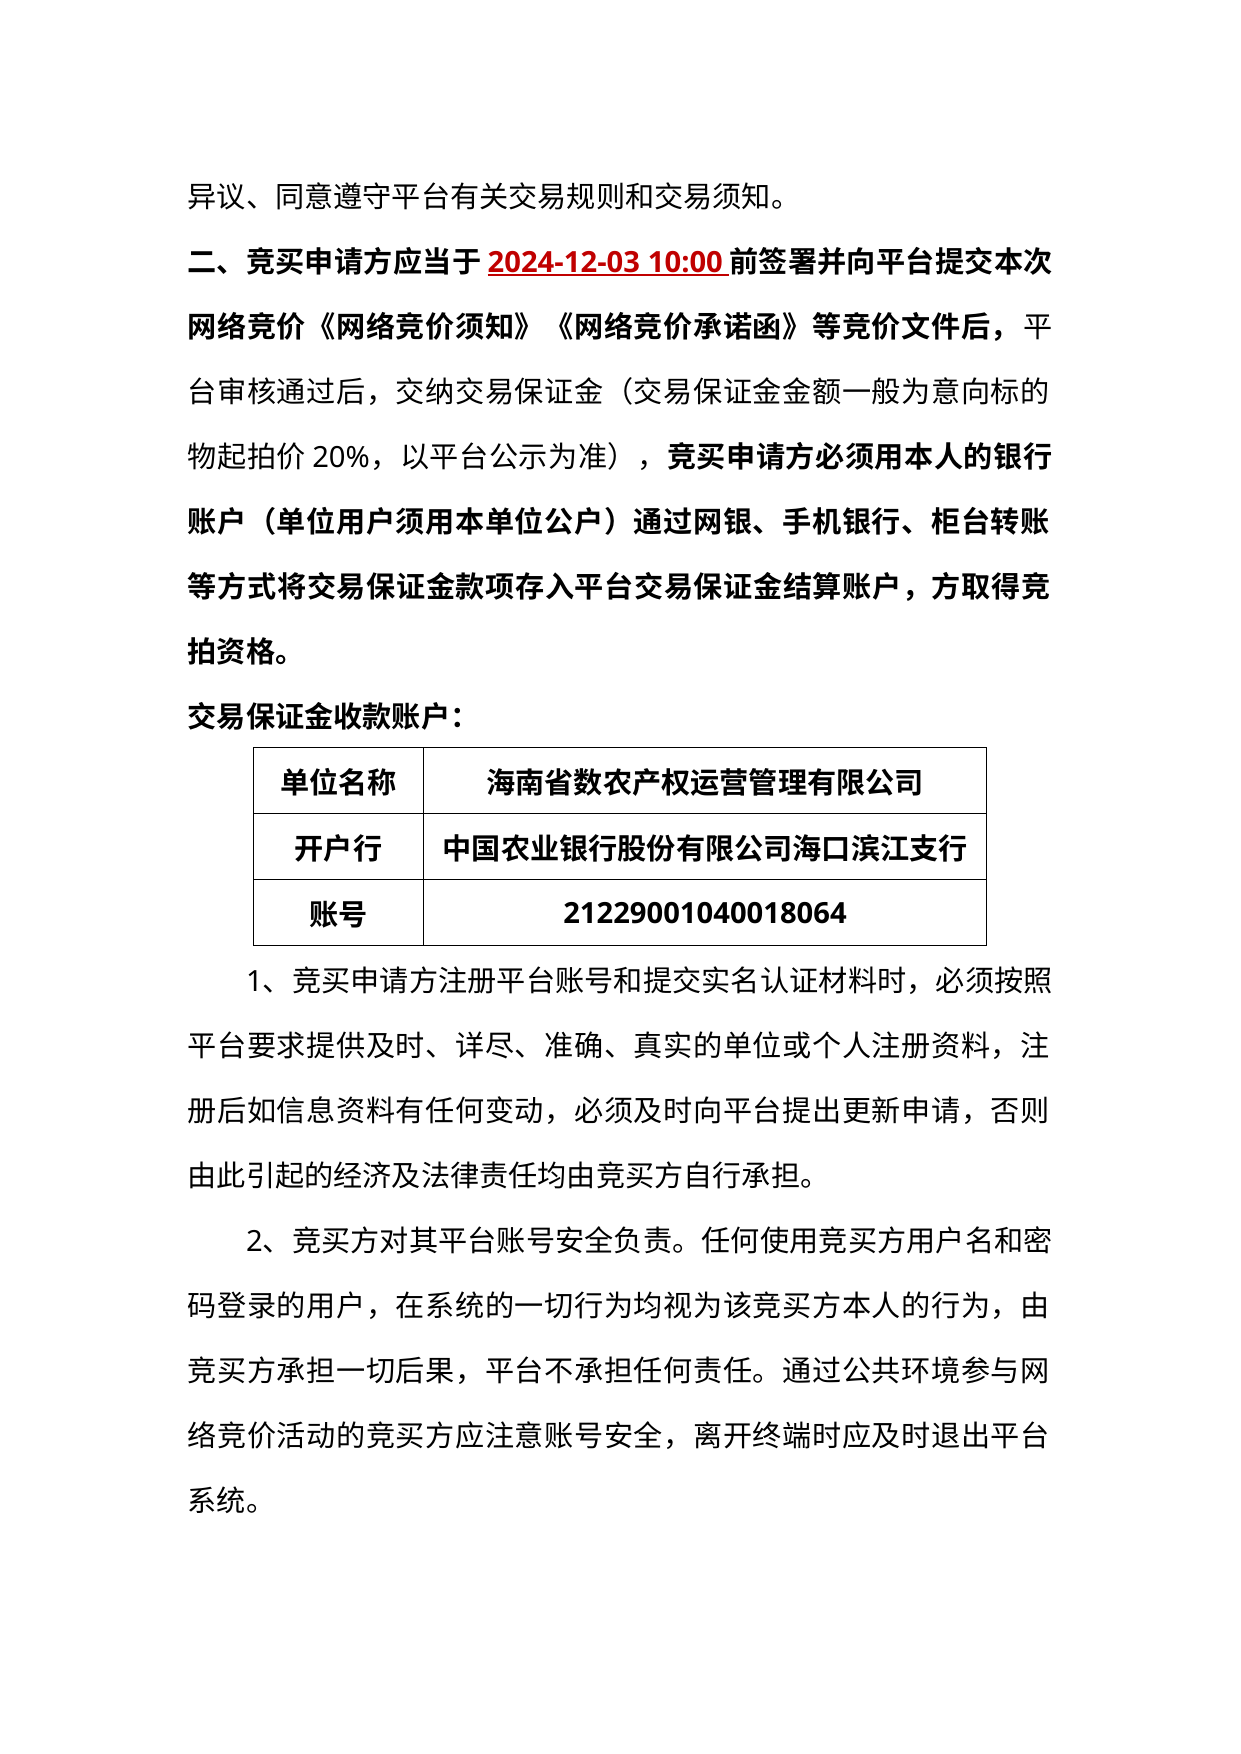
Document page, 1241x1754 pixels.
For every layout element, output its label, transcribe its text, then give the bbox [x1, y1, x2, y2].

list 竞买申请方应当于2024-12-03 10:00前签署并向平台提交本次网络竞价《网络竞价须知》《网络竞价承诺函》等竞价文件后，平台审核通过后，交纳交易保证金（交易保证金金额一般为意向标的物起拍价20%，以平台公示为准），竞买申请方必须用本人的银行账户（单位用户须用本单位公户）通过网银、手机银行、柜台转账等方式将交易保证金款项存入平台交易保证金结算账户，方取得竞拍资格。 [187, 227, 1053, 682]
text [187, 162, 1053, 227]
table_cell 21229001040018064 [424, 880, 986, 945]
table_header 海南省数农产权运营管理有限公司 [424, 748, 986, 813]
text 2、竞买方对其平台账号安全负责。任何使用竞买方用户名和密码登录的用户，在系统的一切行为均视为该竞买方本人的行为，由竞买方承担一切后果，平台不承担任何责任。通过公共环境参与网络竞价活动的竞买方应注意账号安全，离开终端时应及时退出平台系统。 [187, 1206, 1053, 1531]
text 1、竞买申请方注册平台账号和提交实名认证材料时，必须按照平台要求提供及时、详尽、准确、真实的单位或个人注册资料，注册后如信息资料有任何变动，必须及时向平台提出更新申请，否则由此引起的经济及法律责任均由竞买方自行承担。 [187, 946, 1053, 1206]
table_cell 开户行 [254, 814, 423, 879]
table_cell 中国农业银行股份有限公司海口滨江支行 [424, 814, 986, 879]
table_header 单位名称 [254, 748, 423, 813]
table_cell 账号 [254, 880, 423, 945]
text 交易保证金收款账户： [187, 682, 1053, 747]
